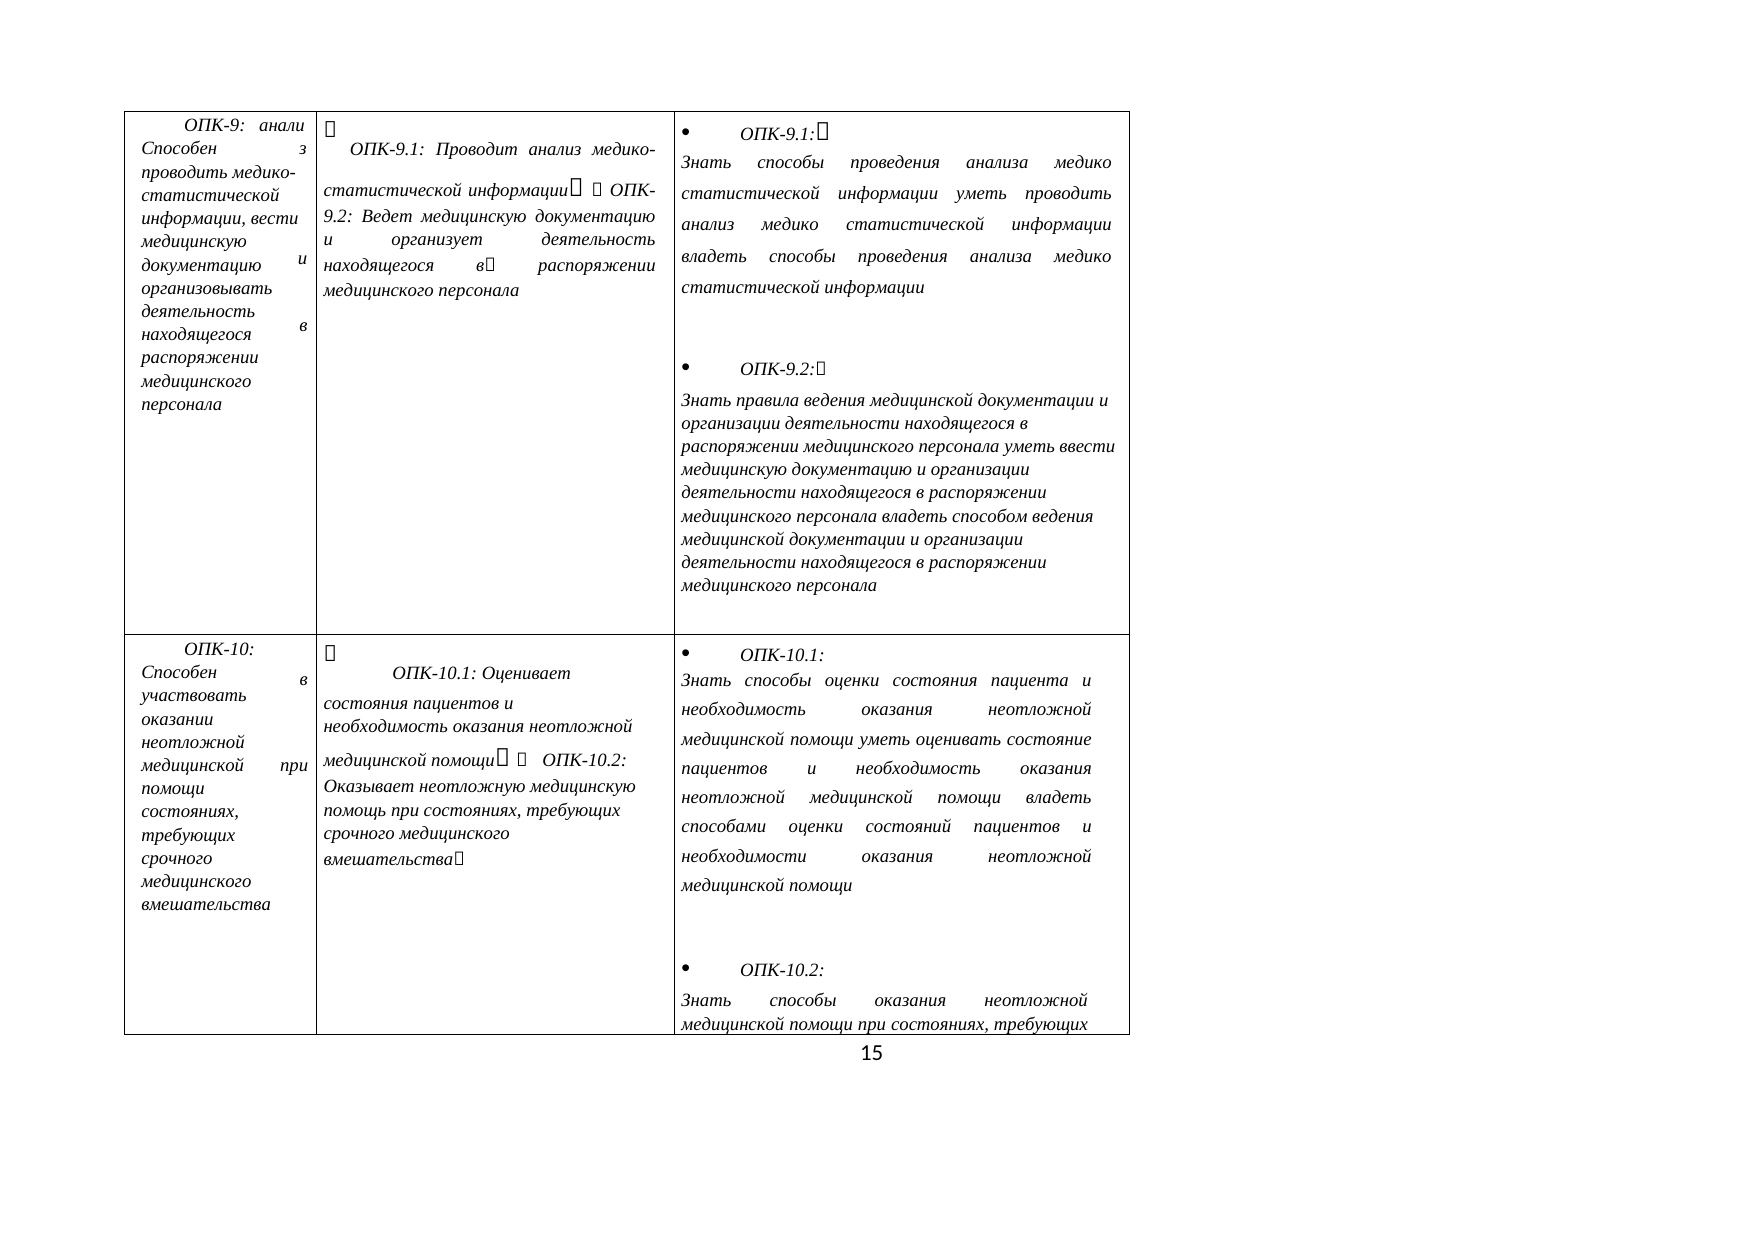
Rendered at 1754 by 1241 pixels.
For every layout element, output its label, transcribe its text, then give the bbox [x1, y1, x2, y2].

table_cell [675, 635, 1129, 1034]
table_header ОПК-9.1: Знать способы проведения анализа медико статистической информации уметь проводить анализ медико статистической информации владеть способы проведения анализа медико статистической информации ОПК-9.2: Знать правила ведения медицинской документации и организации деятельности находящегося в распоряжении медицинского персонала уметь ввести медицинскую документацию и организации деятельности находящегося в распоряжении медицинского персонала владеть способом ведения медицинской документации и организации деятельности находящегося в распоряжении медицинского персонала [675, 112, 1129, 634]
table_header ОПК-9: Способен проводить медико- статистической информации, вести медицинскую документацию организовывать деятельность находящегося распоряжении медицинского персонала [125, 112, 279, 634]
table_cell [317, 635, 674, 1034]
table_header анализ и в [280, 112, 316, 634]
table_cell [125, 635, 279, 1034]
table_cell в при [280, 635, 316, 1034]
table_header  ОПК-9.1: Проводит анализ медико- статистической информации  ОПК-9.2: Ведет медицинскую документацию и организует деятельность находящегося в распоряжении медицинского персонала [317, 112, 674, 634]
